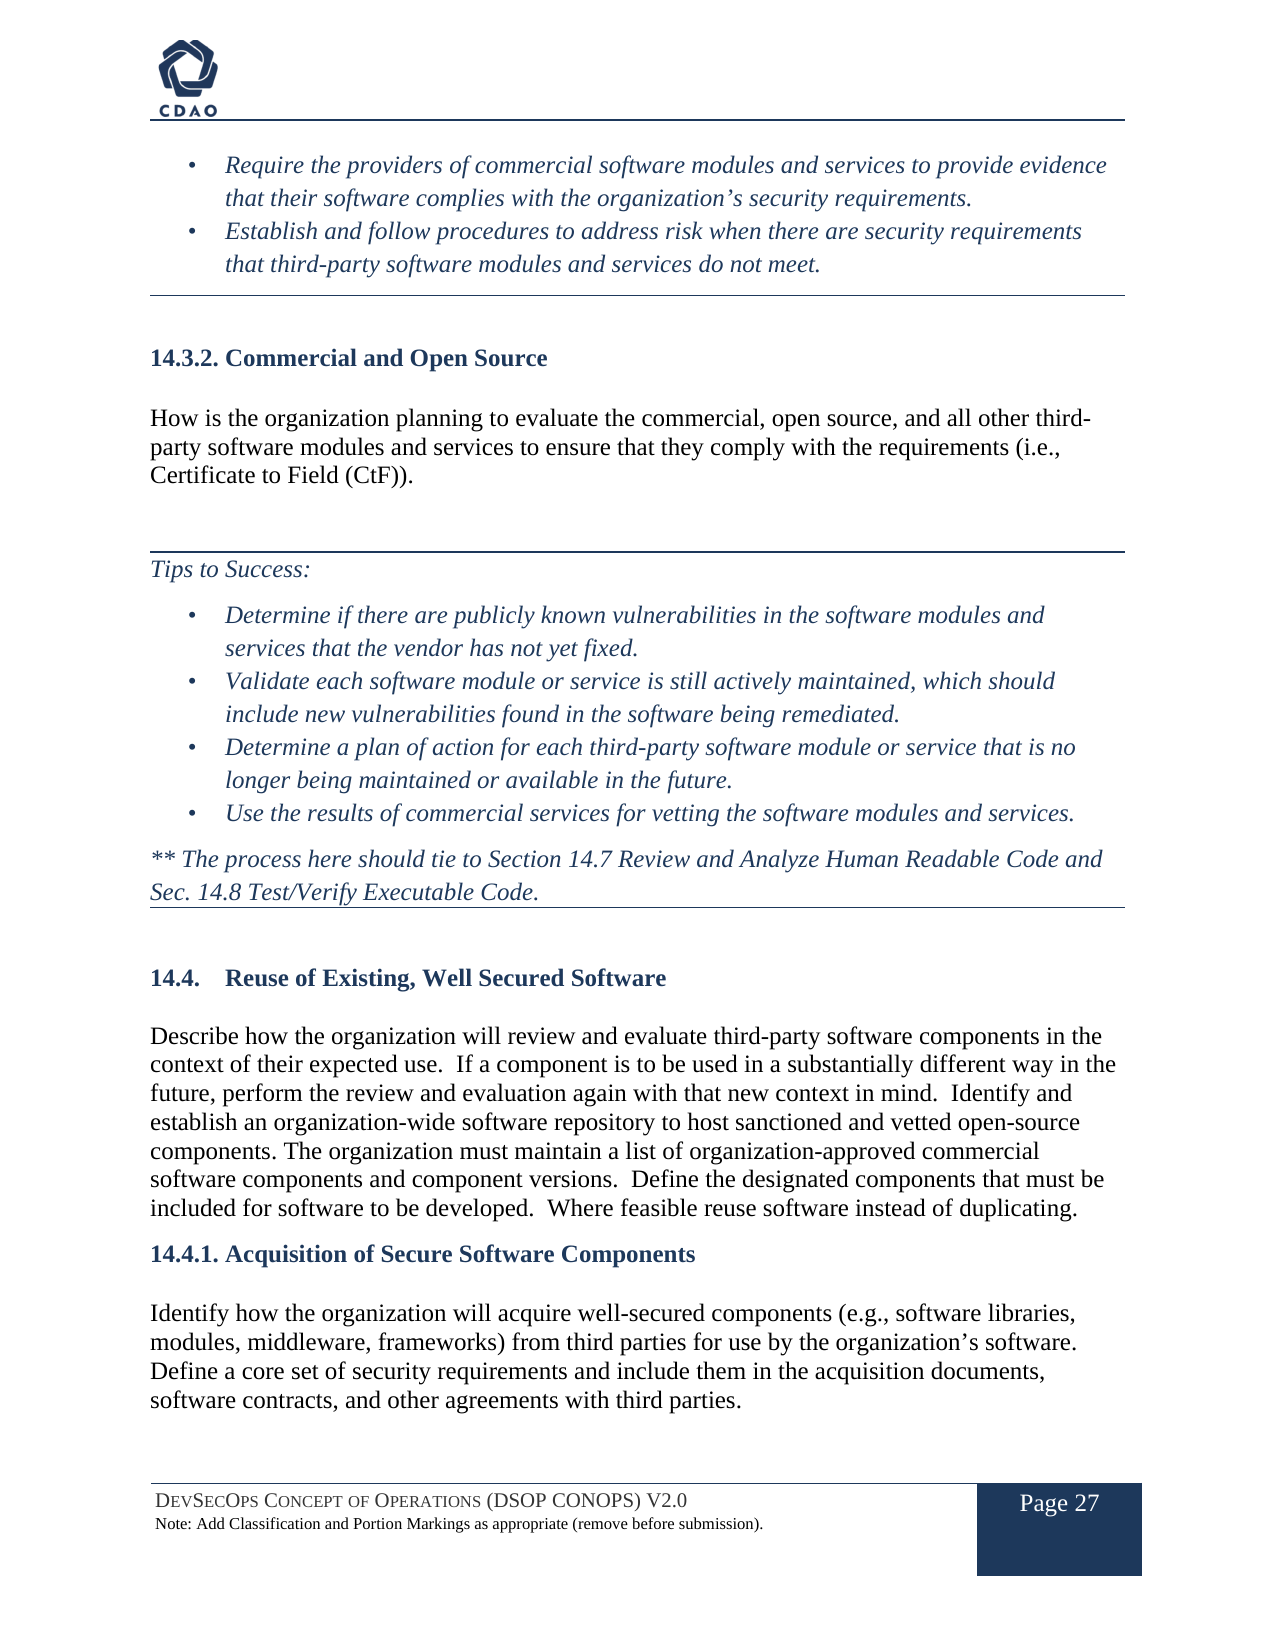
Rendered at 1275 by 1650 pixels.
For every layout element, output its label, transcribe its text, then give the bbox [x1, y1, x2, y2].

text Describe how the organization will review and evaluate third-party software components in the context of their expected use. If a component is to be used in a substantially different way in the future, perform the review and evaluation again with that new context in mind. Identify and establish an organization-wide software repository to host sanctioned and vetted open-source components. The organization must maintain a list of organization-approved commercial software components and component versions. Define the designated components that must be included for software to be developed. Where feasible reuse software instead of duplicating. [150, 1021, 1125, 1222]
text Tips to Success: [150, 553, 1125, 583]
picture [158, 40, 218, 117]
list Establish and follow procedures to address risk when there are security requirements that third-party software modules and services do not meet. [187, 216, 1125, 278]
text How is the organization planning to evaluate the commercial, open source, and all other third-party software modules and services to ensure that they comply with the requirements (i.e., Certificate to Field (CtF)). [150, 403, 1125, 489]
text ** The process here should tie to Section 15.7 Review and Analyze Human Readable Code and Sec. 15.8 Test/Verify Executable Code. [150, 844, 1125, 907]
text Identify how the organization will acquire well-secured components (e.g., software libraries, modules, middleware, frameworks) from third parties for use by the organization’s software. Define a core set of security requirements and include them in the acquisition documents, software contracts, and other agreements with third parties. [150, 1298, 1125, 1413]
list Determine if there are publicly known vulnerabilities in the software modules and services that the vendor has not yet fixed. [187, 600, 1125, 662]
subtitle Commercial and Open Source [150, 343, 1125, 372]
list Determine a plan of action for each third-party software module or service that is no longer being maintained or available in the future. [187, 732, 1125, 794]
subtitle Acquisition of Secure Software Components [150, 1239, 1125, 1267]
list Validate each software module or service is still actively maintained, which should include new vulnerabilities found in the software being remediated. [187, 666, 1125, 728]
subtitle Reuse of Existing, Well Secured Software [150, 963, 1050, 992]
list Use the results of commercial services for vetting the software modules and services. [187, 798, 1125, 827]
list Require the providers of commercial software modules and services to provide evidence that their software complies with the organization’s security requirements. [187, 150, 1125, 212]
